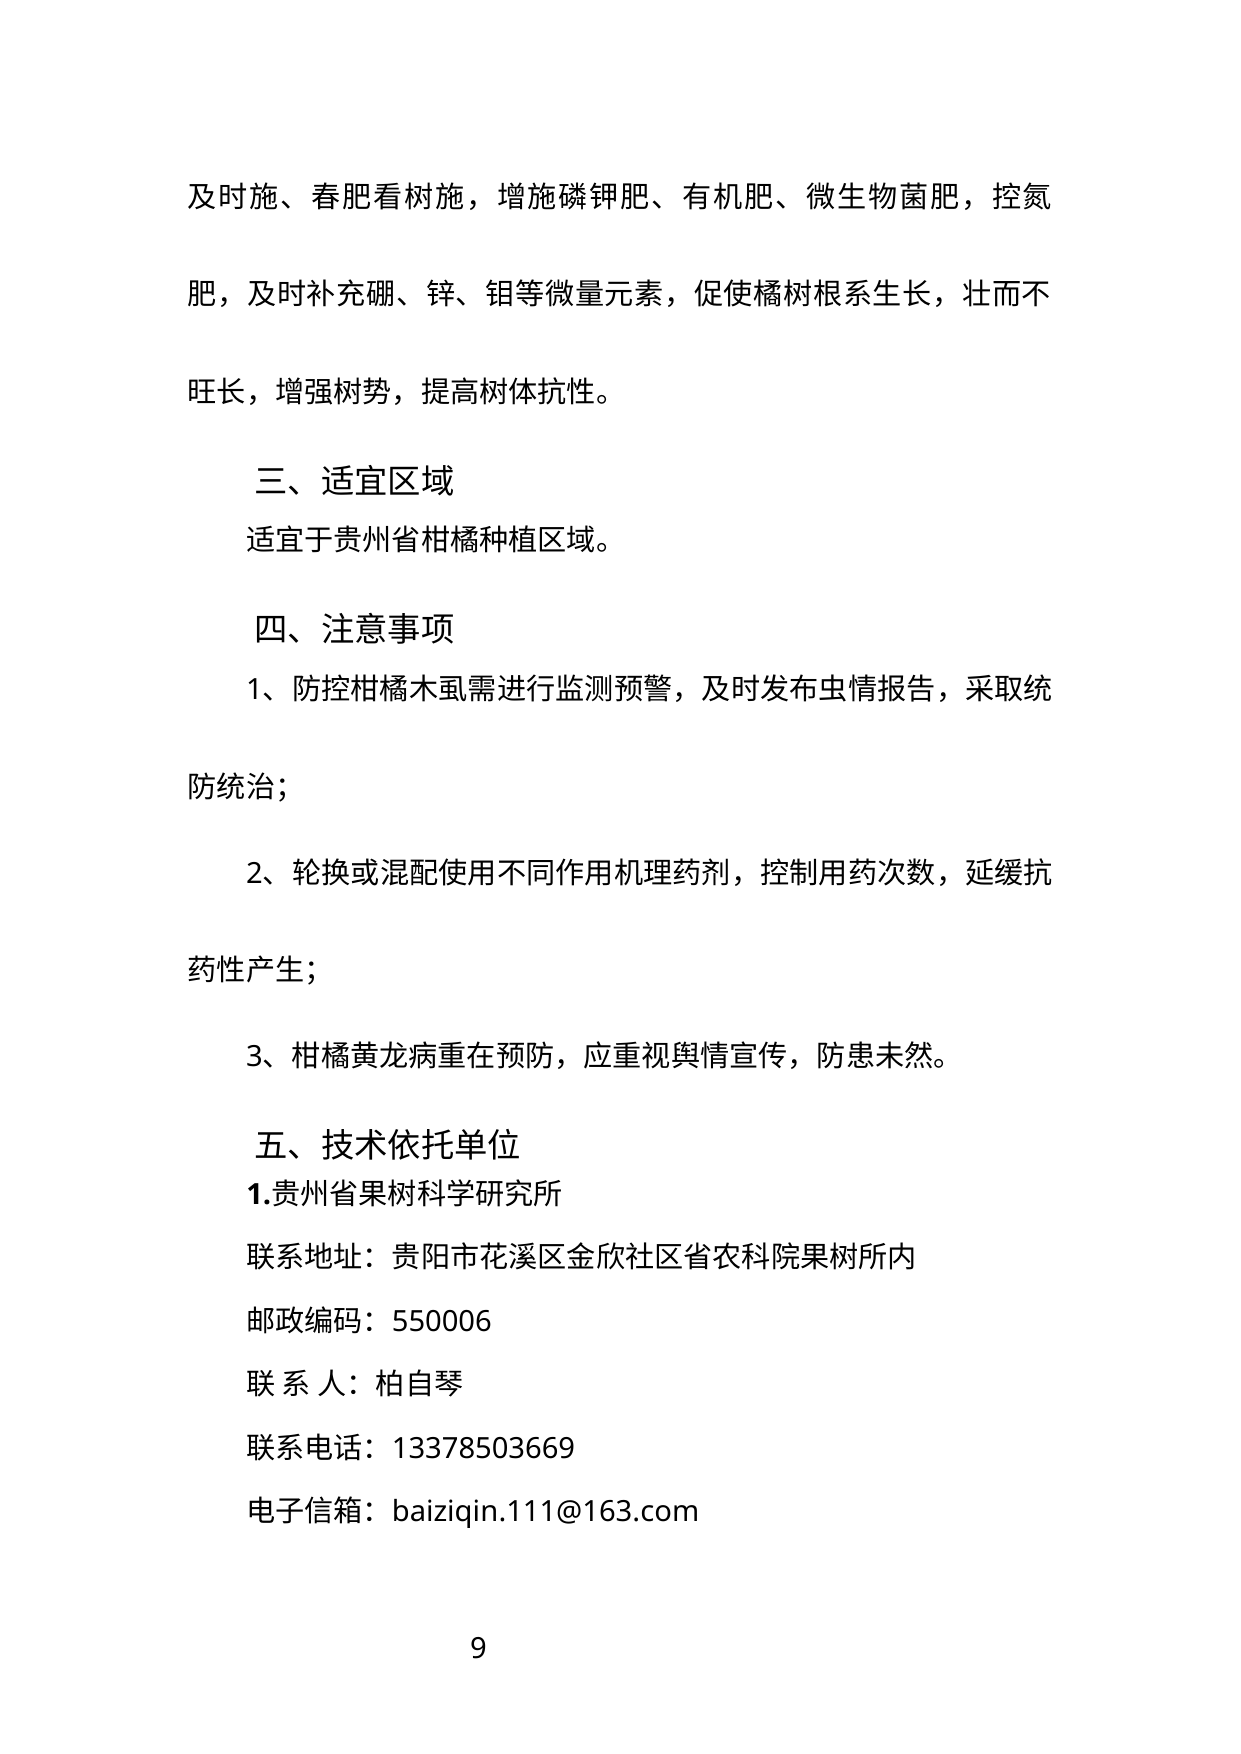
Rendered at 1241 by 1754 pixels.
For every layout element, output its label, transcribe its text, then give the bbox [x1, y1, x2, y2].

text 联 系 人：柏自琴 [187, 1361, 1053, 1403]
text 三、适宜区域 [187, 443, 1053, 506]
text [187, 162, 1053, 422]
text 1.贵州省果树科学研究所 [187, 1170, 1053, 1213]
text 2、轮换或混配使用不同作用机理药剂，控制用药次数，延缓抗药性产生； [187, 838, 1053, 1000]
text 联系电话：13378503669 [187, 1424, 1053, 1467]
text 联系地址：贵阳市花溪区金欣社区省农科院果树所内 [187, 1234, 1053, 1276]
text 五、技术依托单位 [187, 1108, 1053, 1170]
text 电子信箱：baiziqin.111@163.com [187, 1488, 1053, 1530]
text 1、防控柑橘木虱需进行监测预警，及时发布虫情报告，采取统防统治； [187, 654, 1053, 817]
text 适宜于贵州省柑橘种植区域。 [187, 506, 1053, 571]
text 3、柑橘黄龙病重在预防，应重视舆情宣传，防患未然。 [187, 1022, 1053, 1087]
text 邮政编码：550006 [187, 1297, 1053, 1339]
text 四、注意事项 [187, 592, 1053, 654]
